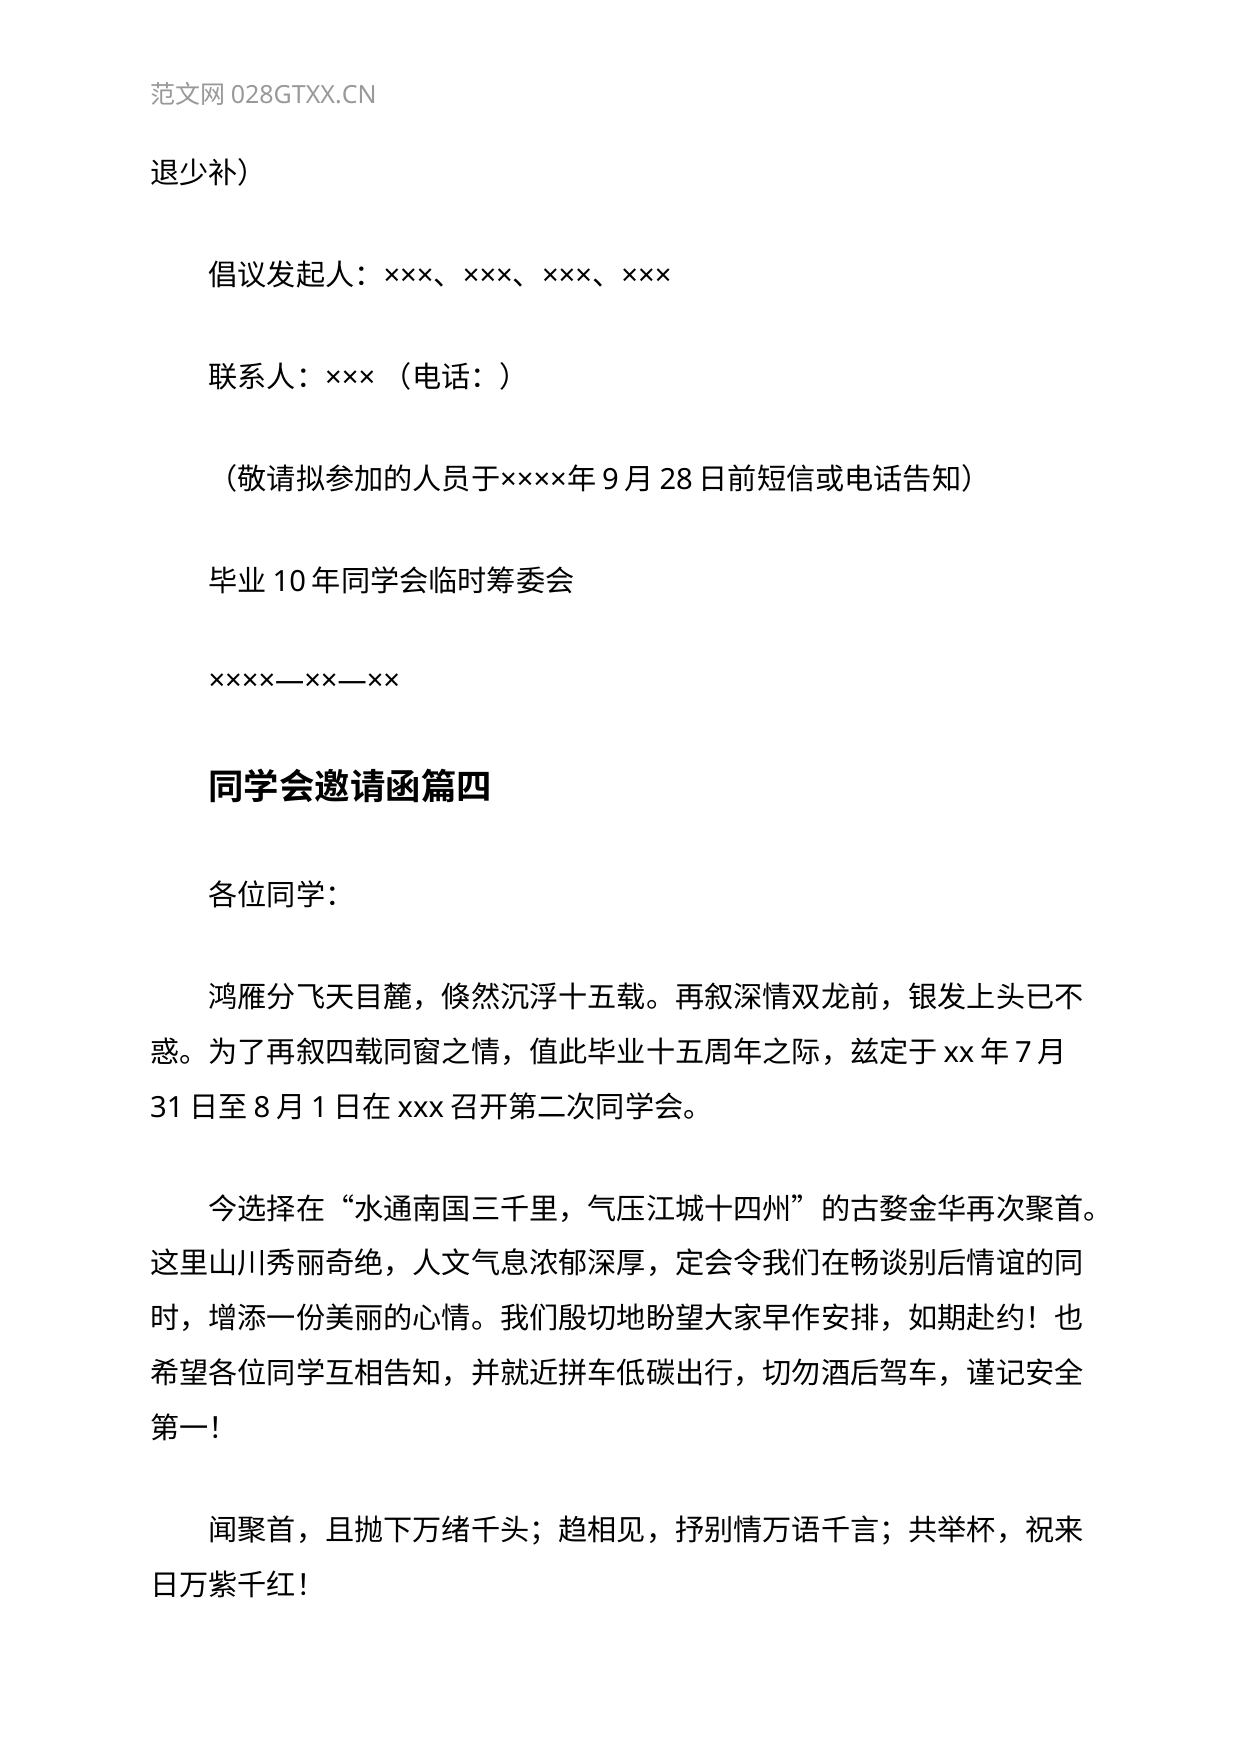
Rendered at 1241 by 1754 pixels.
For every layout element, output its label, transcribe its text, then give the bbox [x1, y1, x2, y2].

text 今选择在“水通南国三千里，气压江城十四州”的古婺金华再次聚首。这里山川秀丽奇绝，人文气息浓郁深厚，定会令我们在畅谈别后情谊的同时，增添一份美丽的心情。我们殷切地盼望大家早作安排，如期赴约！也希望各位同学互相告知，并就近拼车低碳出行，切勿酒后驾车，谨记安全第一！ [150, 1185, 1090, 1447]
text 联系人：××× （电话：） [150, 354, 1090, 396]
text 鸿雁分飞天目麓，倏然沉浮十五载。再叙深情双龙前，银发上头已不惑。为了再叙四载同窗之情，值此毕业十五周年之际，兹定于xx年7月31日至8月1日在xxx召开第二次同学会。 [150, 973, 1090, 1126]
text 毕业10年同学会临时筹委会 [150, 558, 1090, 600]
text 各位同学： [150, 872, 1090, 914]
text （敬请拟参加的人员于××××年9月28日前短信或电话告知） [150, 456, 1090, 498]
text 同学会邀请函篇四 [150, 758, 1090, 809]
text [150, 150, 1090, 192]
text ××××—××—×× [150, 660, 1090, 699]
text 倡议发起人：×××、×××、×××、××× [150, 252, 1090, 294]
text 闻聚首，且抛下万绪千头；趋相见，抒别情万语千言；共举杯，祝来日万紫千红！ [150, 1507, 1090, 1604]
